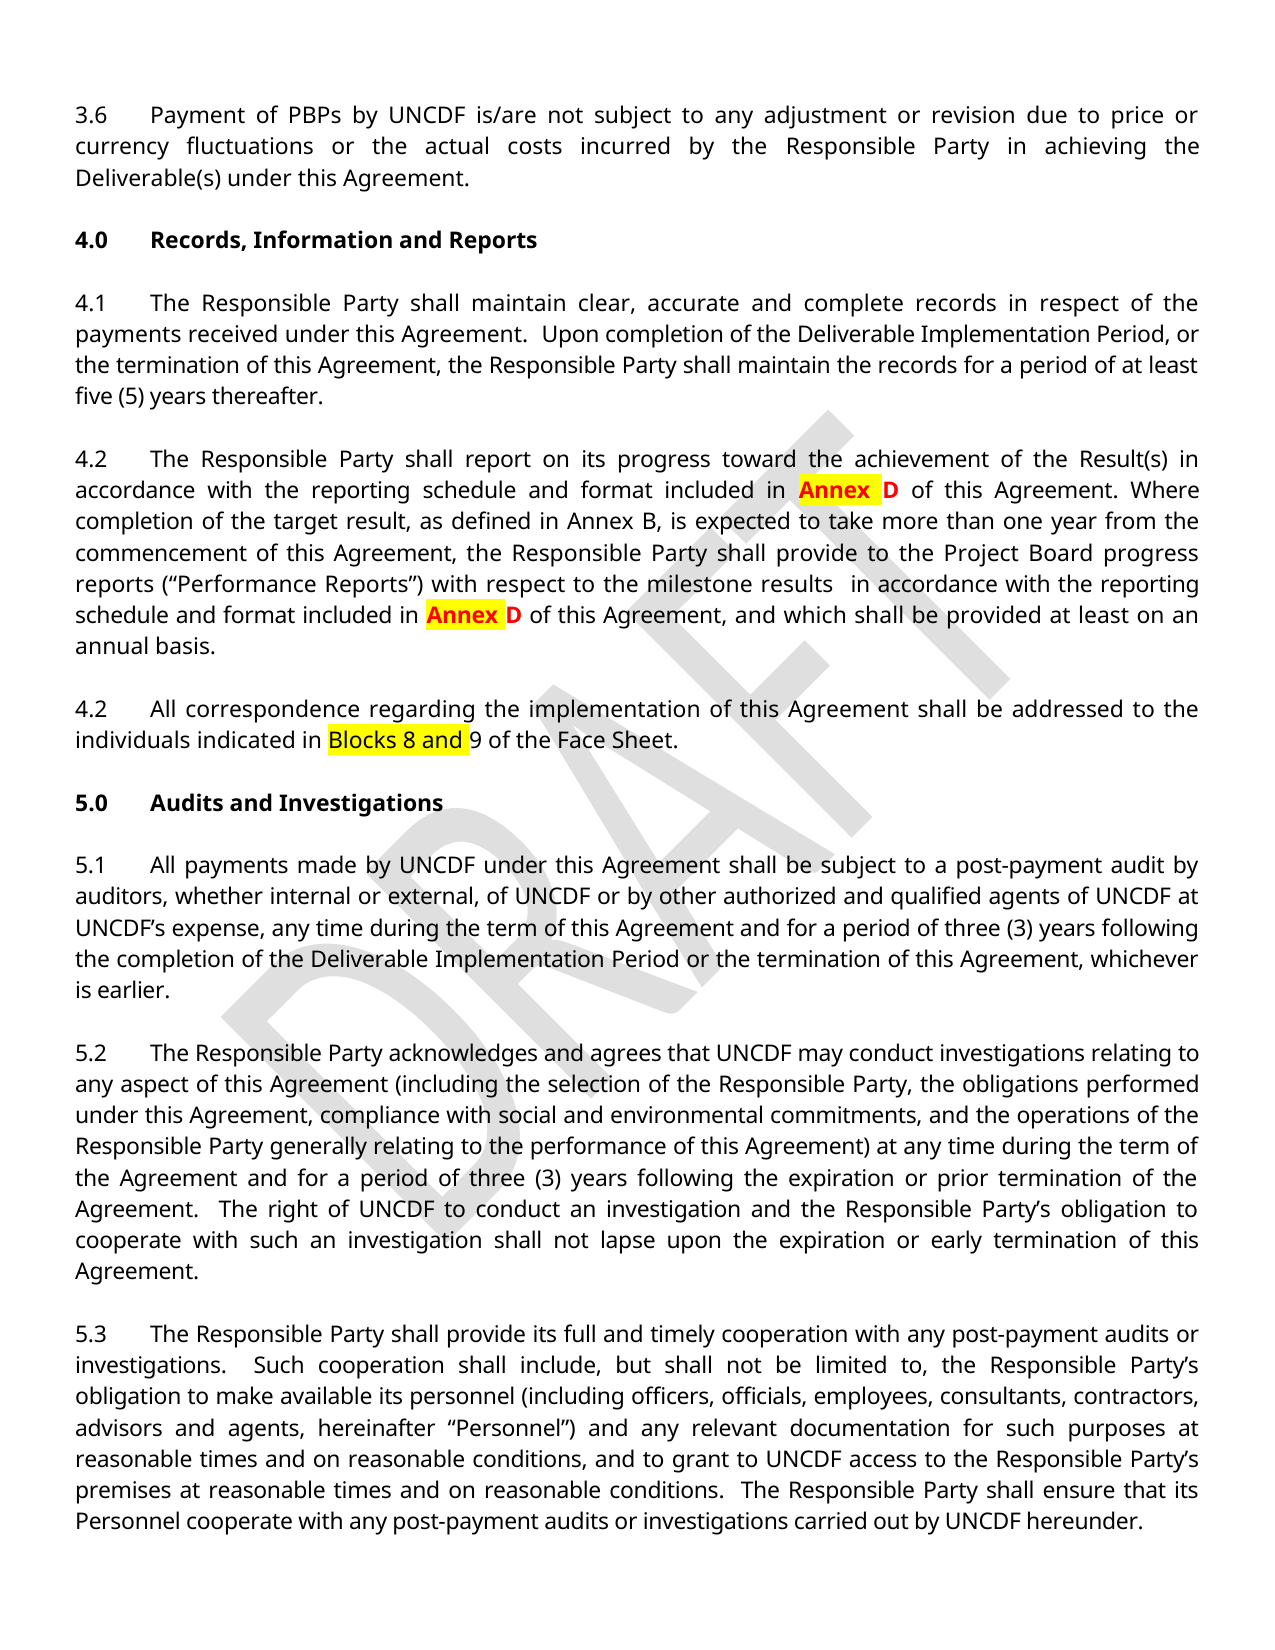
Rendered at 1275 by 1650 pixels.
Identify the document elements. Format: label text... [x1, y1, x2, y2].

text 5.0 Audits and Investigations [75, 787, 1200, 818]
text 4.0 Records, Information and Reports [75, 224, 1200, 255]
text 4.2 All correspondence regarding the implementation of this Agreement shall be addressed to the individuals indicated in Blocks 8 and 9 of the Face Sheet. [75, 693, 1200, 755]
text 4.1 The Responsible Party shall maintain clear, accurate and complete records in respect of the payments received under this Agreement. Upon completion of the Deliverable Implementation Period, or the termination of this Agreement, the Responsible Party shall maintain the records for a period of at least five (5) years thereafter. [75, 287, 1200, 412]
text 5.2 The Responsible Party acknowledges and agrees that UNCDF may conduct investigations relating to any aspect of this Agreement (including the selection of the Responsible Party, the obligations performed under this Agreement, compliance with social and environmental commitments, and the operations of the Responsible Party generally relating to the performance of this Agreement) at any time during the term of the Agreement and for a period of three (3) years following the expiration or prior termination of the Agreement. The right of UNCDF to conduct an investigation and the Responsible Party’s obligation to cooperate with such an investigation shall not lapse upon the expiration or early termination of this Agreement. [75, 1037, 1200, 1287]
text 3.6 Payment of PBPs by UNCDF is/are not subject to any adjustment or revision due to price or currency fluctuations or the actual costs incurred by the Responsible Party in achieving the Deliverable(s) under this Agreement. [75, 99, 1200, 193]
text 5.1 All payments made by UNCDF under this Agreement shall be subject to a post-payment audit by auditors, whether internal or external, of UNCDF or by other authorized and qualified agents of UNCDF at UNCDF’s expense, any time during the term of this Agreement and for a period of three (3) years following the completion of the Deliverable Implementation Period or the termination of this Agreement, whichever is earlier. [75, 849, 1200, 1005]
text 5.3 The Responsible Party shall provide its full and timely cooperation with any post-payment audits or investigations. Such cooperation shall include, but shall not be limited to, the Responsible Party’s obligation to make available its personnel (including officers, officials, employees, consultants, contractors, advisors and agents, hereinafter “Personnel”) and any relevant documentation for such purposes at reasonable times and on reasonable conditions, and to grant to UNCDF access to the Responsible Party’s premises at reasonable times and on reasonable conditions. The Responsible Party shall ensure that its Personnel cooperate with any post-payment audits or investigations carried out by UNCDF hereunder. [75, 1318, 1200, 1537]
text 4.2 The Responsible Party shall report on its progress toward the achievement of the Result(s) in accordance with the reporting schedule and format included in Annex D of this Agreement. Where completion of the target result, as defined in Annex B, is expected to take more than one year from the commencement of this Agreement, the Responsible Party shall provide to the Project Board progress reports (“Performance Reports”) with respect to the milestone results in accordance with the reporting schedule and format included in Annex D of this Agreement, and which shall be provided at least on an annual basis. [75, 443, 1200, 662]
